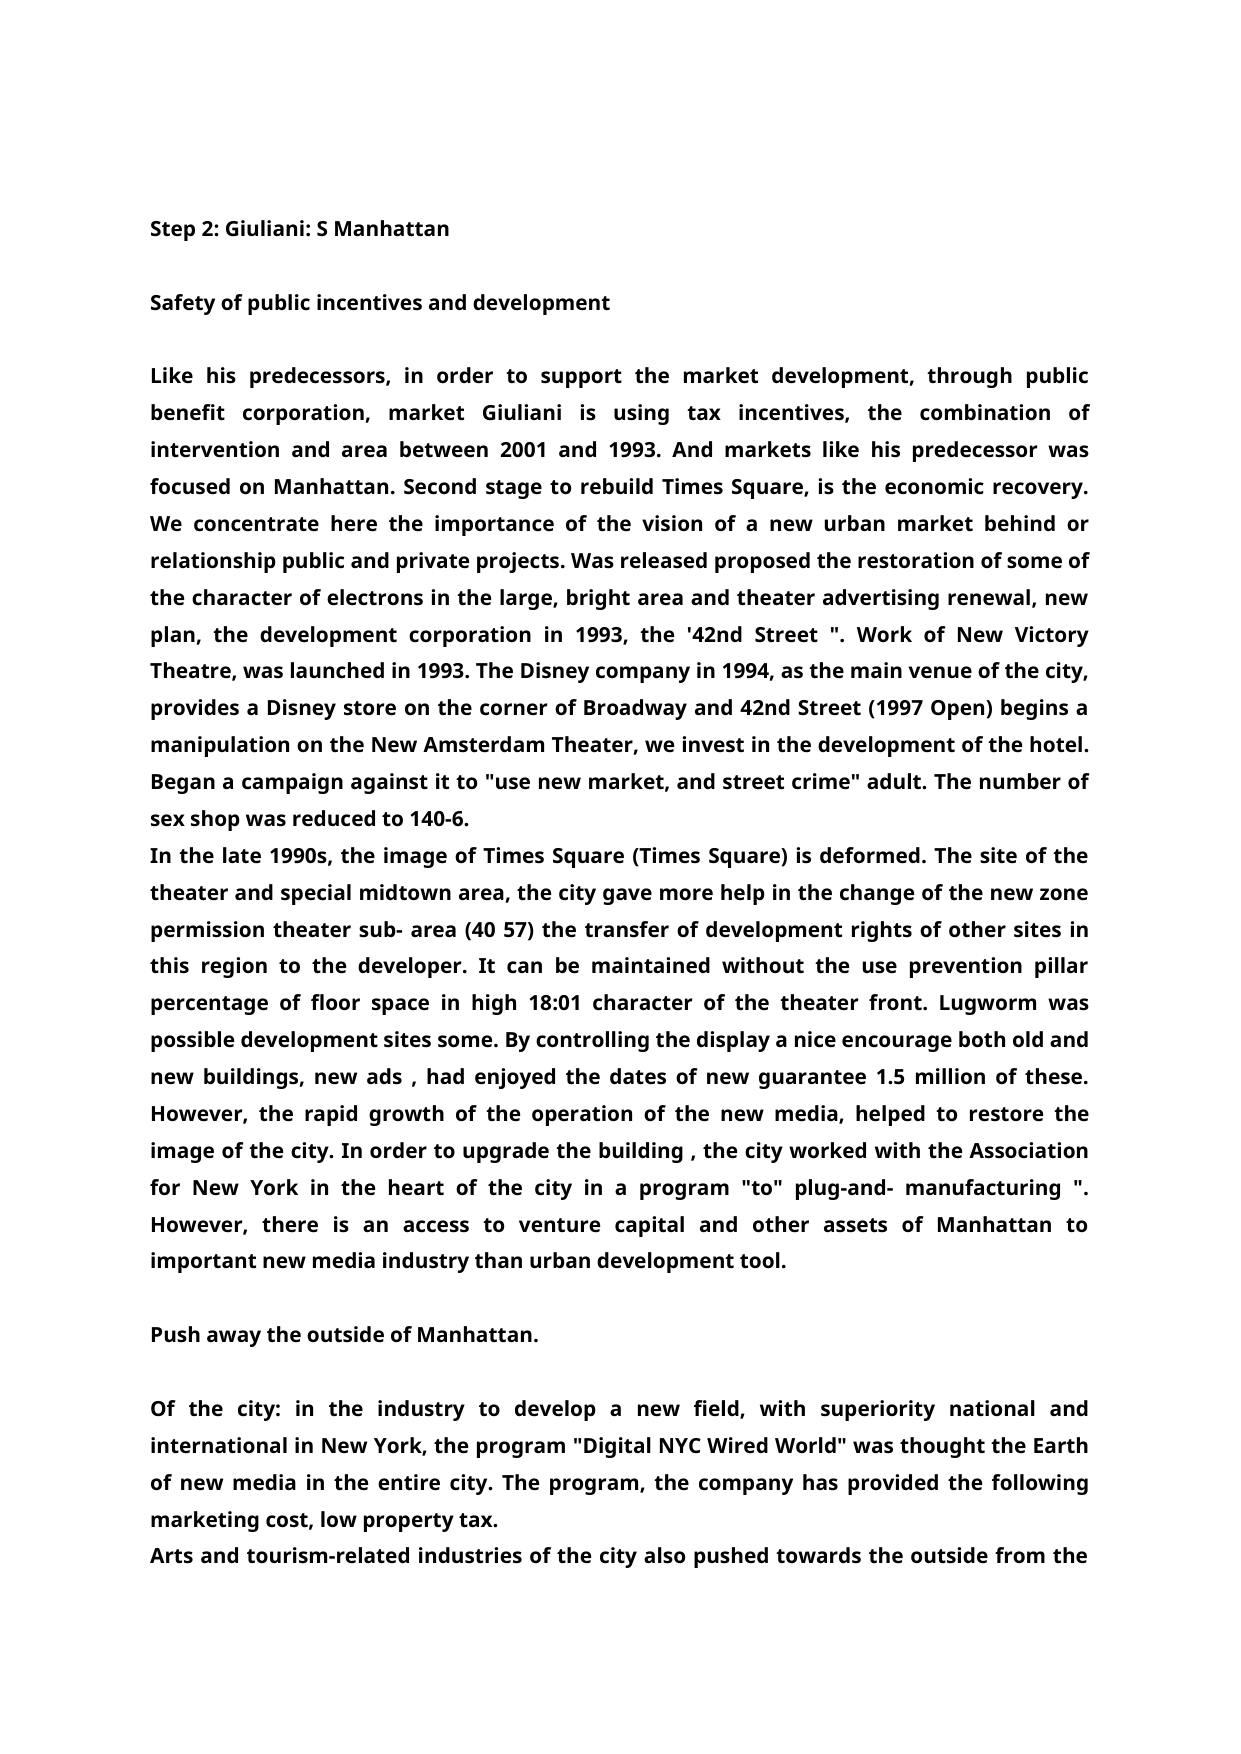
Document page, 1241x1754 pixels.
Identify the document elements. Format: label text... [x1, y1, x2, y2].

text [150, 1542, 1090, 1570]
text In the late 1990s, the image of Times Square (Times Square) is deformed. The site of the theater and special midtown area, the city gave more help in the change of the new zone permission theater sub- area (40 57) the transfer of development rights of other sites in this region to the developer. It can be maintained without the use prevention pillar percentage of floor space in high 18:01 character of the theater front. Lugworm was possible development sites some. By controlling the display a nice encourage both old and new buildings, new ads , had enjoyed the dates of new guarantee 1.5 million of these. However, the rapid growth of the operation of the new media, helped to restore the image of the city. In order to upgrade the building , the city worked with the Association for New York in the heart of the city in a program "to" plug-and- manufacturing ". However, there is an access to venture capital and other assets of Manhattan to important new media industry than urban development tool. [150, 841, 1090, 1275]
text Step 2: Giuliani: S Manhattan [150, 214, 1090, 242]
text Push away the outside of Manhattan. [150, 1320, 1090, 1349]
text Safety of public incentives and development [150, 288, 1090, 316]
text Like his predecessors, in order to support the market development, through public benefit corporation, market Giuliani is using tax incentives, the combination of intervention and area between 2001 and 1993. And markets like his predecessor was focused on Manhattan. Second stage to rebuild Times Square, is the economic recovery. We concentrate here the importance of the vision of a new urban market behind or relationship public and private projects. Was released proposed the restoration of some of the character of electrons in the large, bright area and theater advertising renewal, new plan, the development corporation in 1993, the '42nd Street ". Work of New Victory Theatre, was launched in 1993. The Disney company in 1994, as the main venue of the city, provides a Disney store on the corner of Broadway and 42nd Street (1997 Open) begins a manipulation on the New Amsterdam Theater, we invest in the development of the hotel. Began a campaign against it to "use new market, and street crime" adult. The number of sex shop was reduced to 140-6. [150, 362, 1090, 832]
text Of the city: in the industry to develop a new field, with superiority national and international in New York, the program "Digital NYC Wired World" was thought the Earth of new media in the entire city. The program, the company has provided the following marketing cost, low property tax. [150, 1394, 1090, 1533]
